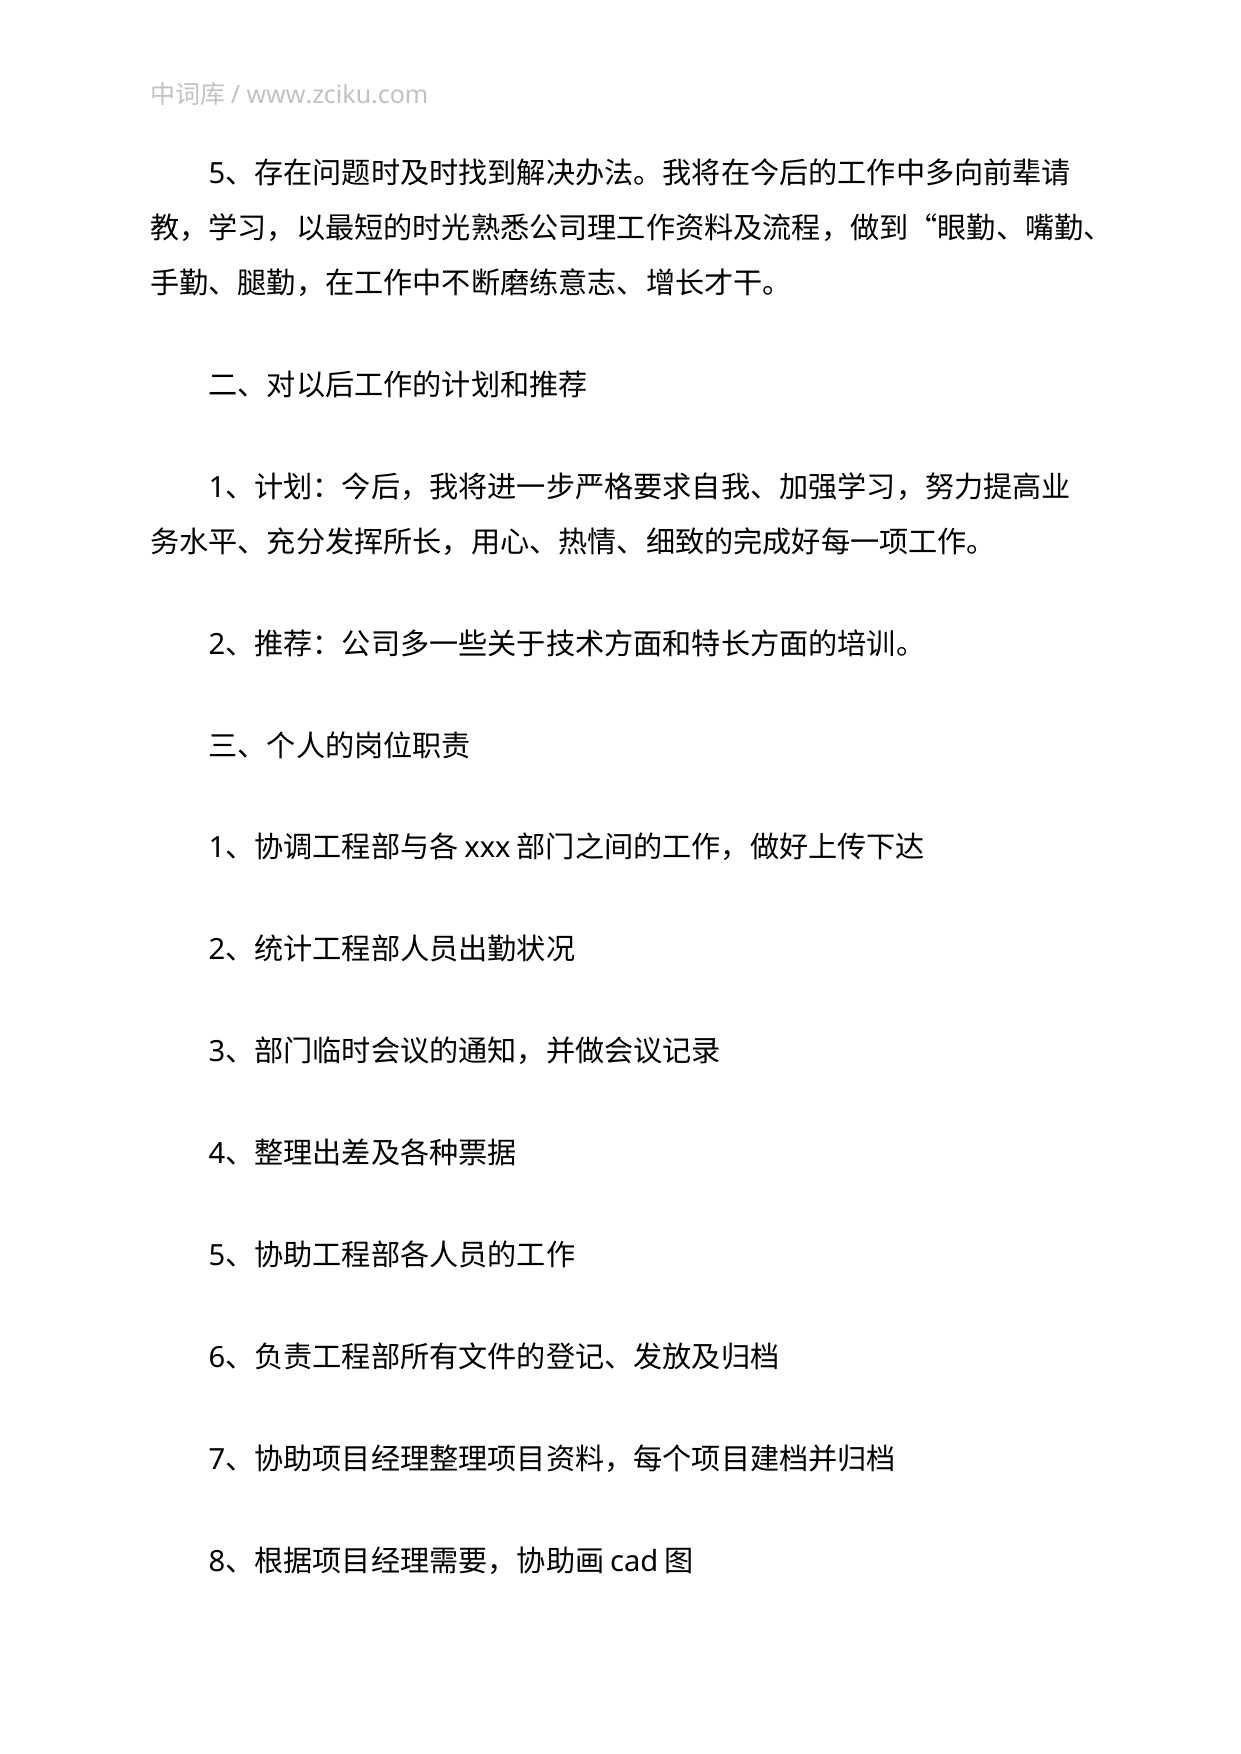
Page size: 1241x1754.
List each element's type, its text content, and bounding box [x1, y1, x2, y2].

text 2、推荐：公司多一些关于技术方面和特长方面的培训。 [150, 620, 1090, 663]
text 二、对以后工作的计划和推荐 [150, 362, 1090, 404]
text 8、根据项目经理需要，协助画cad图 [150, 1538, 1090, 1580]
text 7、协助项目经理整理项目资料，每个项目建档并归档 [150, 1436, 1090, 1478]
text 2、统计工程部人员出勤状况 [150, 926, 1090, 968]
text 3、部门临时会议的通知，并做会议记录 [150, 1028, 1090, 1070]
text 1、计划：今后，我将进一步严格要求自我、加强学习，努力提高业务水平、充分发挥所长，用心、热情、细致的完成好每一项工作。 [150, 463, 1090, 561]
text 4、整理出差及各种票据 [150, 1130, 1090, 1172]
text 5、存在问题时及时找到解决办法。我将在今后的工作中多向前辈请教，学习，以最短的时光熟悉公司理工作资料及流程，做到“眼勤、嘴勤、手勤、腿勤，在工作中不断磨练意志、增长才干。 [150, 150, 1090, 302]
text 5、协助工程部各人员的工作 [150, 1232, 1090, 1274]
text 三、个人的岗位职责 [150, 722, 1090, 764]
text 6、负责工程部所有文件的登记、发放及归档 [150, 1334, 1090, 1376]
text 1、协调工程部与各xxx部门之间的工作，做好上传下达 [150, 824, 1090, 866]
